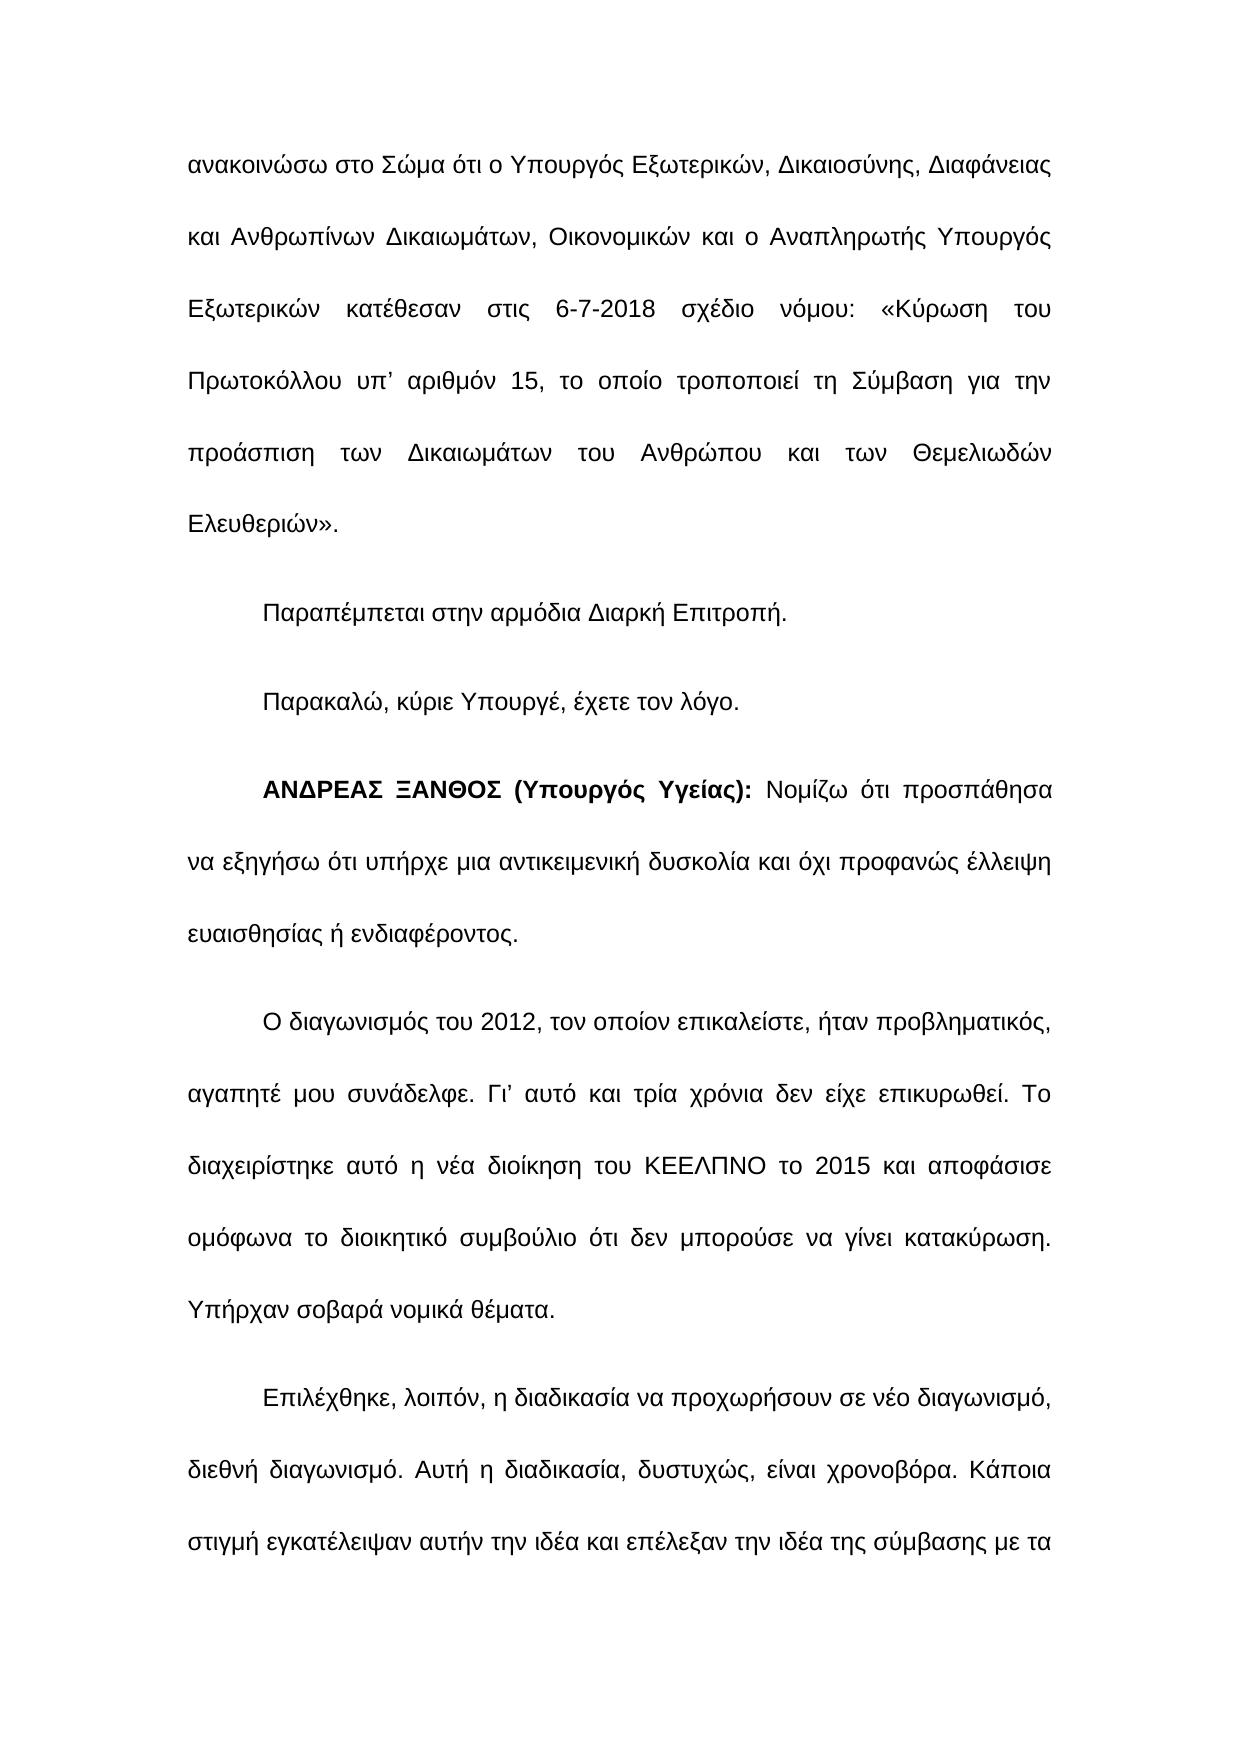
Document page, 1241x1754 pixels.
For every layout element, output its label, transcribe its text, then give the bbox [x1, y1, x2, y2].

text Παρακαλώ, κύριε Υπουργέ, έχετε τον λόγο. [187, 686, 1053, 715]
text Παραπέμπεται στην αρμόδια Διαρκή Επιτροπή. [187, 598, 1053, 627]
text ΑΝΔΡΕΑΣ ΞΑΝΘΟΣ (Υπουργός Υγείας): Νομίζω ότι προσπάθησα να εξηγήσω ότι υπήρχε μια αντικειμενική δυσκολία και όχι προφανώς έλλειψη ευαισθησίας ή ενδιαφέροντος. [187, 775, 1053, 947]
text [187, 150, 1053, 538]
text Ο διαγωνισμός του 2012, τον οποίον επικαλείστε, ήταν προβληματικός, αγαπητέ μου συνάδελφε. Γι’ αυτό και τρία χρόνια δεν είχε επικυρωθεί. Το διαχειρίστηκε αυτό η νέα διοίκηση του ΚΕΕΛΠΝΟ το 2015 και αποφάσισε ομόφωνα το διοικητικό συμβούλιο ότι δεν μπορούσε να γίνει κατακύρωση. Υπήρχαν σοβαρά νομικά θέματα. [187, 1007, 1053, 1323]
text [187, 1383, 1053, 1556]
